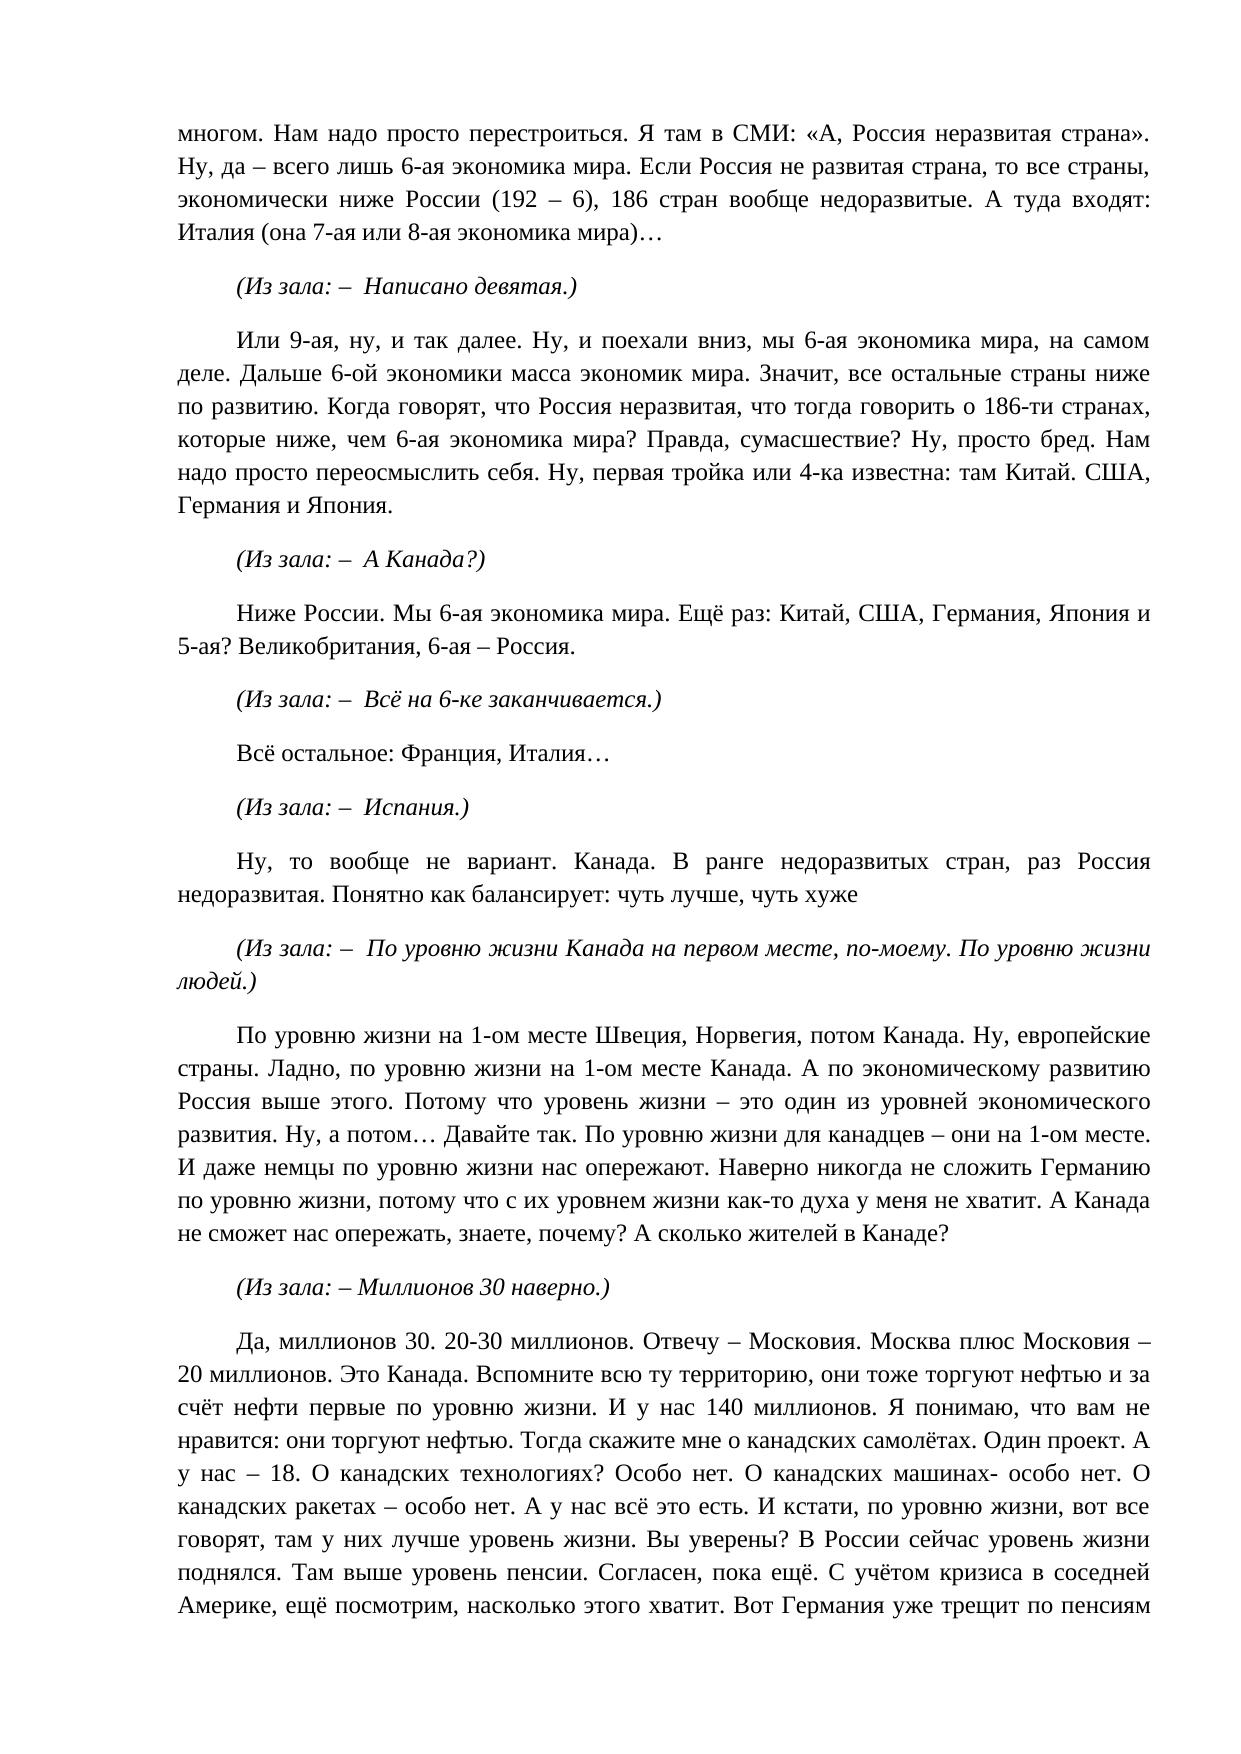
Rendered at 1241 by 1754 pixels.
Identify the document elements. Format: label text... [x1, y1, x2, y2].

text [177, 1326, 1152, 1619]
text (Из зала: – А Канада?) [177, 544, 1152, 573]
text (Из зала: – Миллионов 30 наверно.) [177, 1272, 1152, 1301]
text (Из зала: – По уровню жизни Канада на первом месте, по-моему. По уровню жизни людей.) [177, 933, 1152, 995]
text Или 9-ая, ну, и так далее. Ну, и поехали вниз, мы 6-ая экономика мира, на самом деле. Дальше 6-ой экономики масса экономик мира. Значит, все остальные страны ниже по развитию. Когда говорят, что Россия неразвитая, что тогда говорить о 186-ти странах, которые ниже, чем 6-ая экономика мира? Правда, сумасшествие? Ну, просто бред. Нам надо просто переосмыслить себя. Ну, первая тройка или 4-ка известна: там Китай. США, Германия и Япония. [177, 325, 1152, 519]
text (Из зала: – Испания.) [177, 792, 1152, 821]
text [177, 118, 1152, 246]
text Ниже России. Мы 6-ая экономика мира. Ещё раз: Китай, США, Германия, Япония и 5-ая? Великобритания, 6-ая – Россия. [177, 598, 1152, 659]
text Ну, то вообще не вариант. Канада. В ранге недоразвитых стран, раз Россия недоразвитая. Понятно как балансирует: чуть лучше, чуть хуже [177, 846, 1152, 908]
text (Из зала: – Всё на 6-ке заканчивается.) [177, 684, 1152, 713]
text (Из зала: – Написано девятая.) [177, 271, 1152, 300]
text По уровню жизни на 1-ом месте Швеция, Норвегия, потом Канада. Ну, европейские страны. Ладно, по уровню жизни на 1-ом месте Канада. А по экономическому развитию Россия выше этого. Потому что уровень жизни – это один из уровней экономического развития. Ну, а потом… Давайте так. По уровню жизни для канадцев – они на 1-ом месте. И даже немцы по уровню жизни нас опережают. Наверно никогда не сложить Германию по уровню жизни, потому что с их уровнем жизни как-то духа у меня не хватит. А Канада не сможет нас опережать, знаете, почему? А сколько жителей в Канаде? [177, 1020, 1152, 1247]
text Всё остальное: Франция, Италия… [177, 738, 1152, 767]
